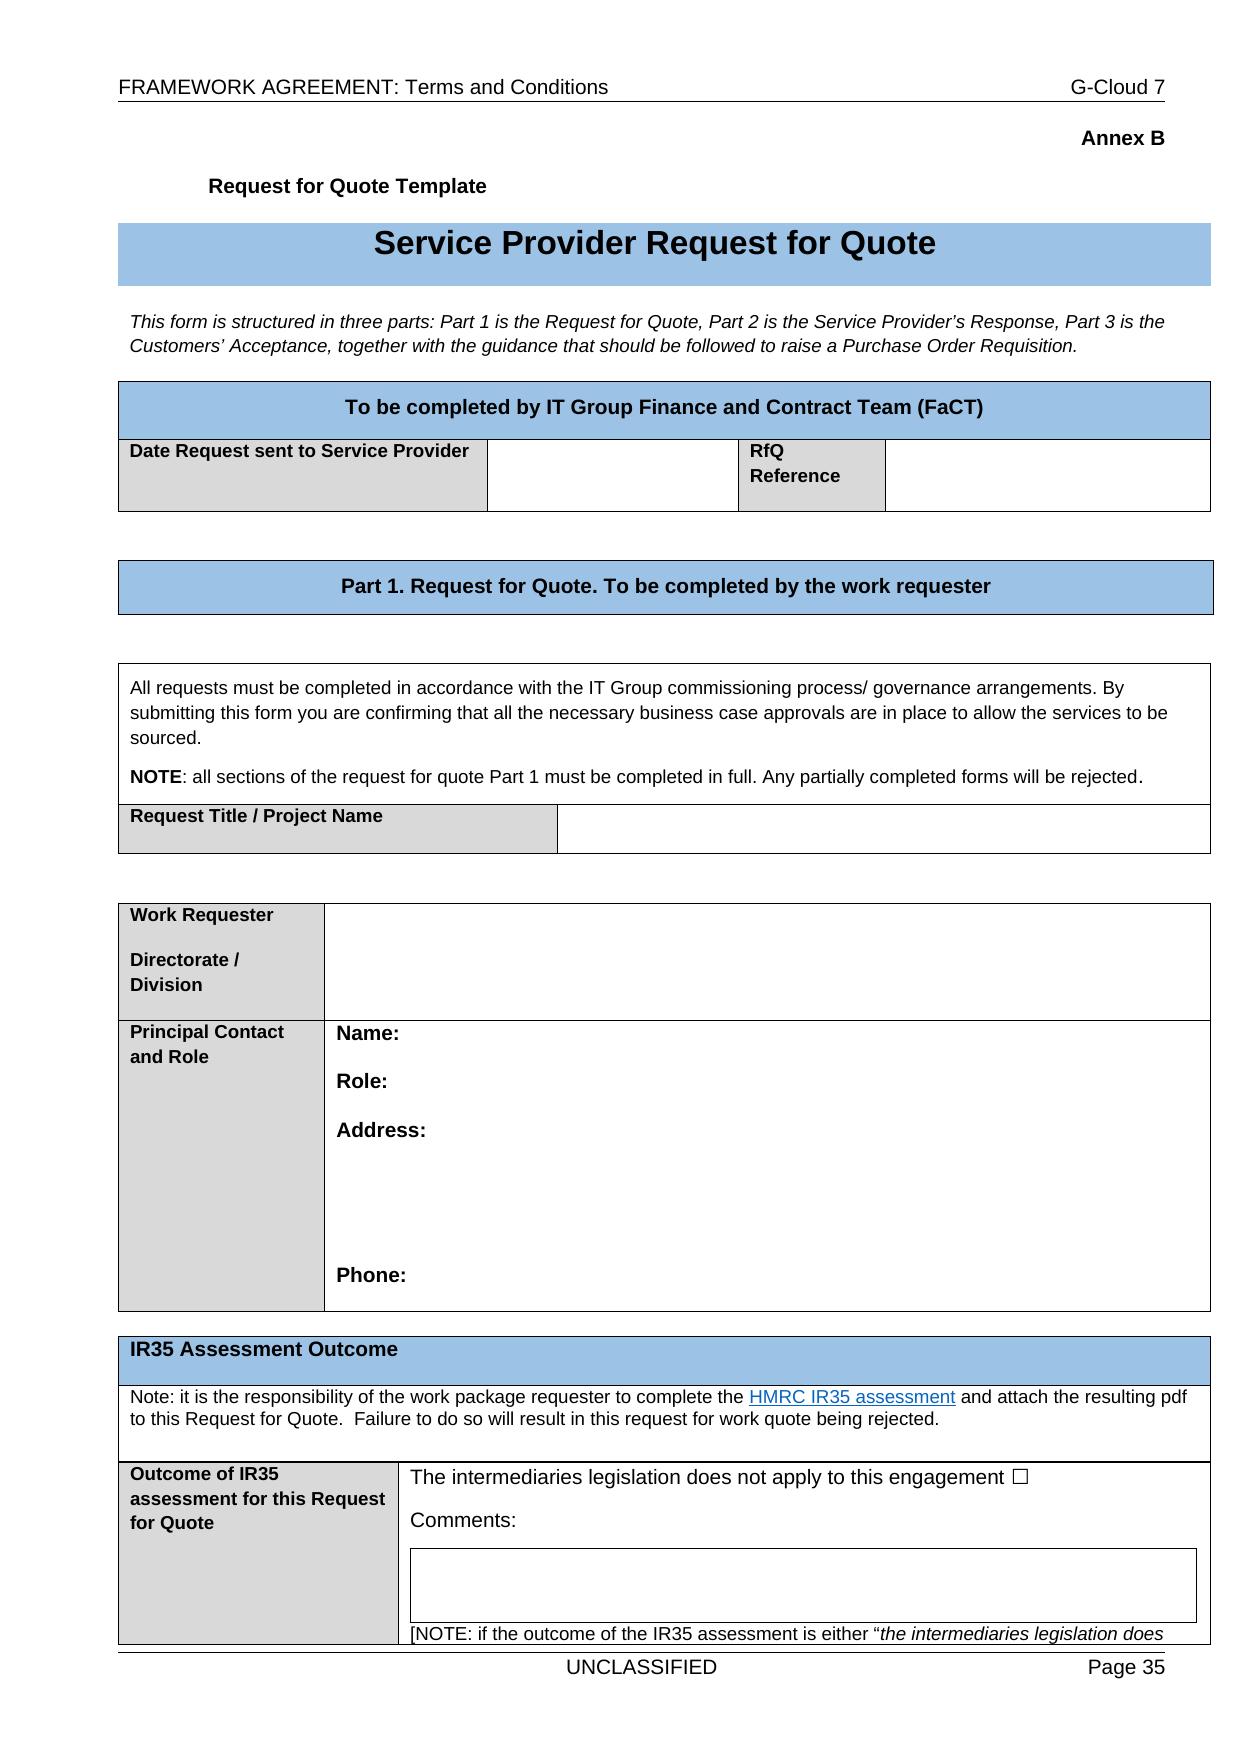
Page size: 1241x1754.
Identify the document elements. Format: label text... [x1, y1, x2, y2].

table_cell Name: Role: Address: Phone: [325, 1021, 1210, 1311]
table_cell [119, 1463, 398, 1644]
table_header [325, 904, 1210, 1020]
table_cell Request Title / Project Name [119, 805, 557, 853]
table_cell [558, 805, 1210, 853]
table_header Work Requester Directorate / Division [119, 904, 324, 1020]
table_cell [886, 440, 1210, 511]
table_cell Date Request sent to Service Provider [119, 440, 487, 511]
table_header Part 1. Request for Quote. To be completed by the work requester [119, 561, 1213, 614]
table_cell [488, 440, 738, 511]
table_cell Principal Contact and Role [119, 1021, 324, 1311]
table_cell RfQ Reference [739, 440, 885, 511]
table_header All requests must be completed in accordance with the IT Group commissioning process/ governance arrangements. By submitting this form you are confirming that all the necessary business case approvals are in place to allow the services to be sourced. NOTE: all sections of the request for quote Part 1 must be completed in full. Any partially completed forms will be rejected. [119, 664, 1210, 804]
table_cell Note: it is the responsibility of the work package requester to complete the HMRC IR35 assessment and attach the resulting pdf to this Request for Quote. Failure to do so will result in this request for work quote being rejected. [119, 1386, 1210, 1461]
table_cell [399, 1463, 1210, 1644]
table_cell To be completed by IT Group Finance and Contract Team (FaCT) [119, 382, 1210, 439]
text Annex B [208, 126, 1165, 150]
table_header Service Provider Request for Quote [118, 223, 1211, 286]
table_header IR35 Assessment Outcome [119, 1337, 1210, 1385]
text Request for Quote Template [208, 174, 1165, 198]
table_cell This form is structured in three parts: Part 1 is the Request for Quote, Part 2 is the Service Provider’s Response, Part 3 is the Customers’ Acceptance, together with the guidance that should be followed to raise a Purchase Order Requisition. [118, 286, 1211, 381]
